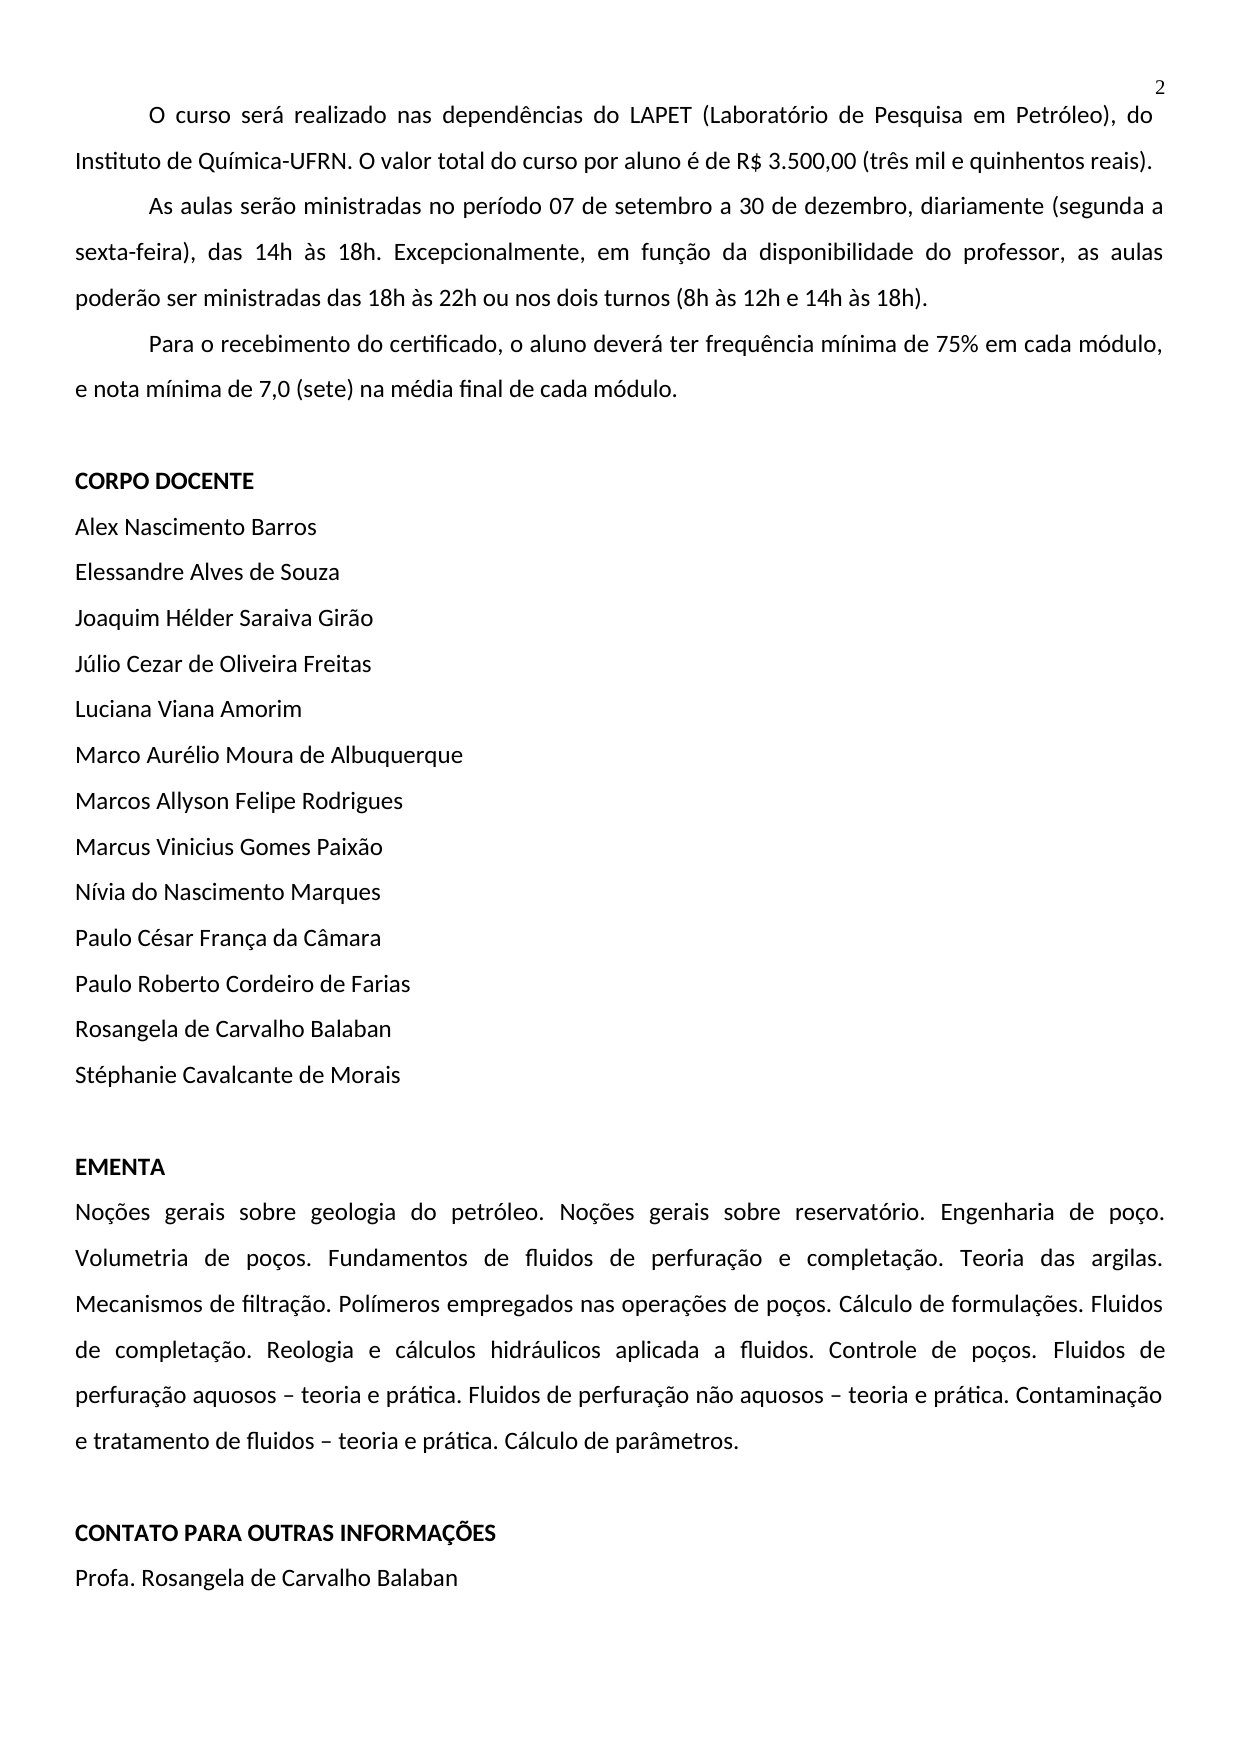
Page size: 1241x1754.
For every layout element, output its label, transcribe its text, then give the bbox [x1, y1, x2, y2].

text Alex Nascimento Barros [75, 511, 1165, 541]
text Elessandre Alves de Souza [75, 556, 1165, 587]
text Joaquim Hélder Saraiva Girão [75, 602, 1165, 633]
text EMENTA [75, 1151, 1165, 1181]
text CORPO DOCENTE [75, 465, 1165, 495]
text Noções gerais sobre geologia do petróleo. Noções gerais sobre reservatório. Engenharia de poço. Volumetria de poços. Fundamentos de fluidos de perfuração e completação. Teoria das argilas. Mecanismos de filtração. Polímeros empregados nas operações de poços. Cálculo de formulações. Fluidos de completação. Reologia e cálculos hidráulicos aplicada a fluidos. Controle de poços. Fluidos de perfuração aquosos – teoria e prática. Fluidos de perfuração não aquosos – teoria e prática. Contaminação e tratamento de fluidos – teoria e prática. Cálculo de parâmetros. [75, 1197, 1165, 1456]
text Paulo Roberto Cordeiro de Farias [75, 968, 1165, 998]
text Stéphanie Cavalcante de Morais [75, 1059, 1165, 1090]
text Profa. Rosangela de Carvalho Balaban [75, 1562, 1165, 1593]
text Luciana Viana Amorim [75, 693, 1165, 724]
text Júlio Cezar de Oliveira Freitas [75, 648, 1165, 678]
text Marco Aurélio Moura de Albuquerque [75, 739, 1165, 770]
text Marcos Allyson Felipe Rodrigues [75, 785, 1165, 816]
text Para o recebimento do certificado, o aluno deverá ter frequência mínima de 75% em cada módulo, e nota mínima de 7,0 (sete) na média final de cada módulo. [75, 328, 1165, 404]
text As aulas serão ministradas no período 07 de setembro a 30 de dezembro, diariamente (segunda a sexta-feira), das 14h às 18h. Excepcionalmente, em função da disponibilidade do professor, as aulas poderão ser ministradas das 18h às 22h ou nos dois turnos (8h às 12h e 14h às 18h). [75, 191, 1165, 312]
text Paulo César França da Câmara [75, 922, 1165, 953]
text CONTATO PARA OUTRAS INFORMAÇÕES [75, 1517, 1165, 1547]
text O curso será realizado nas dependências do LAPET (Laboratório de Pesquisa em Petróleo), do Instituto de Química-UFRN. O valor total do curso por aluno é de R$ 3.500,00 (três mil e quinhentos reais). [75, 99, 1165, 175]
text Nívia do Nascimento Marques [75, 876, 1165, 907]
text Rosangela de Carvalho Balaban [75, 1014, 1165, 1044]
text Marcus Vinicius Gomes Paixão [75, 831, 1165, 861]
